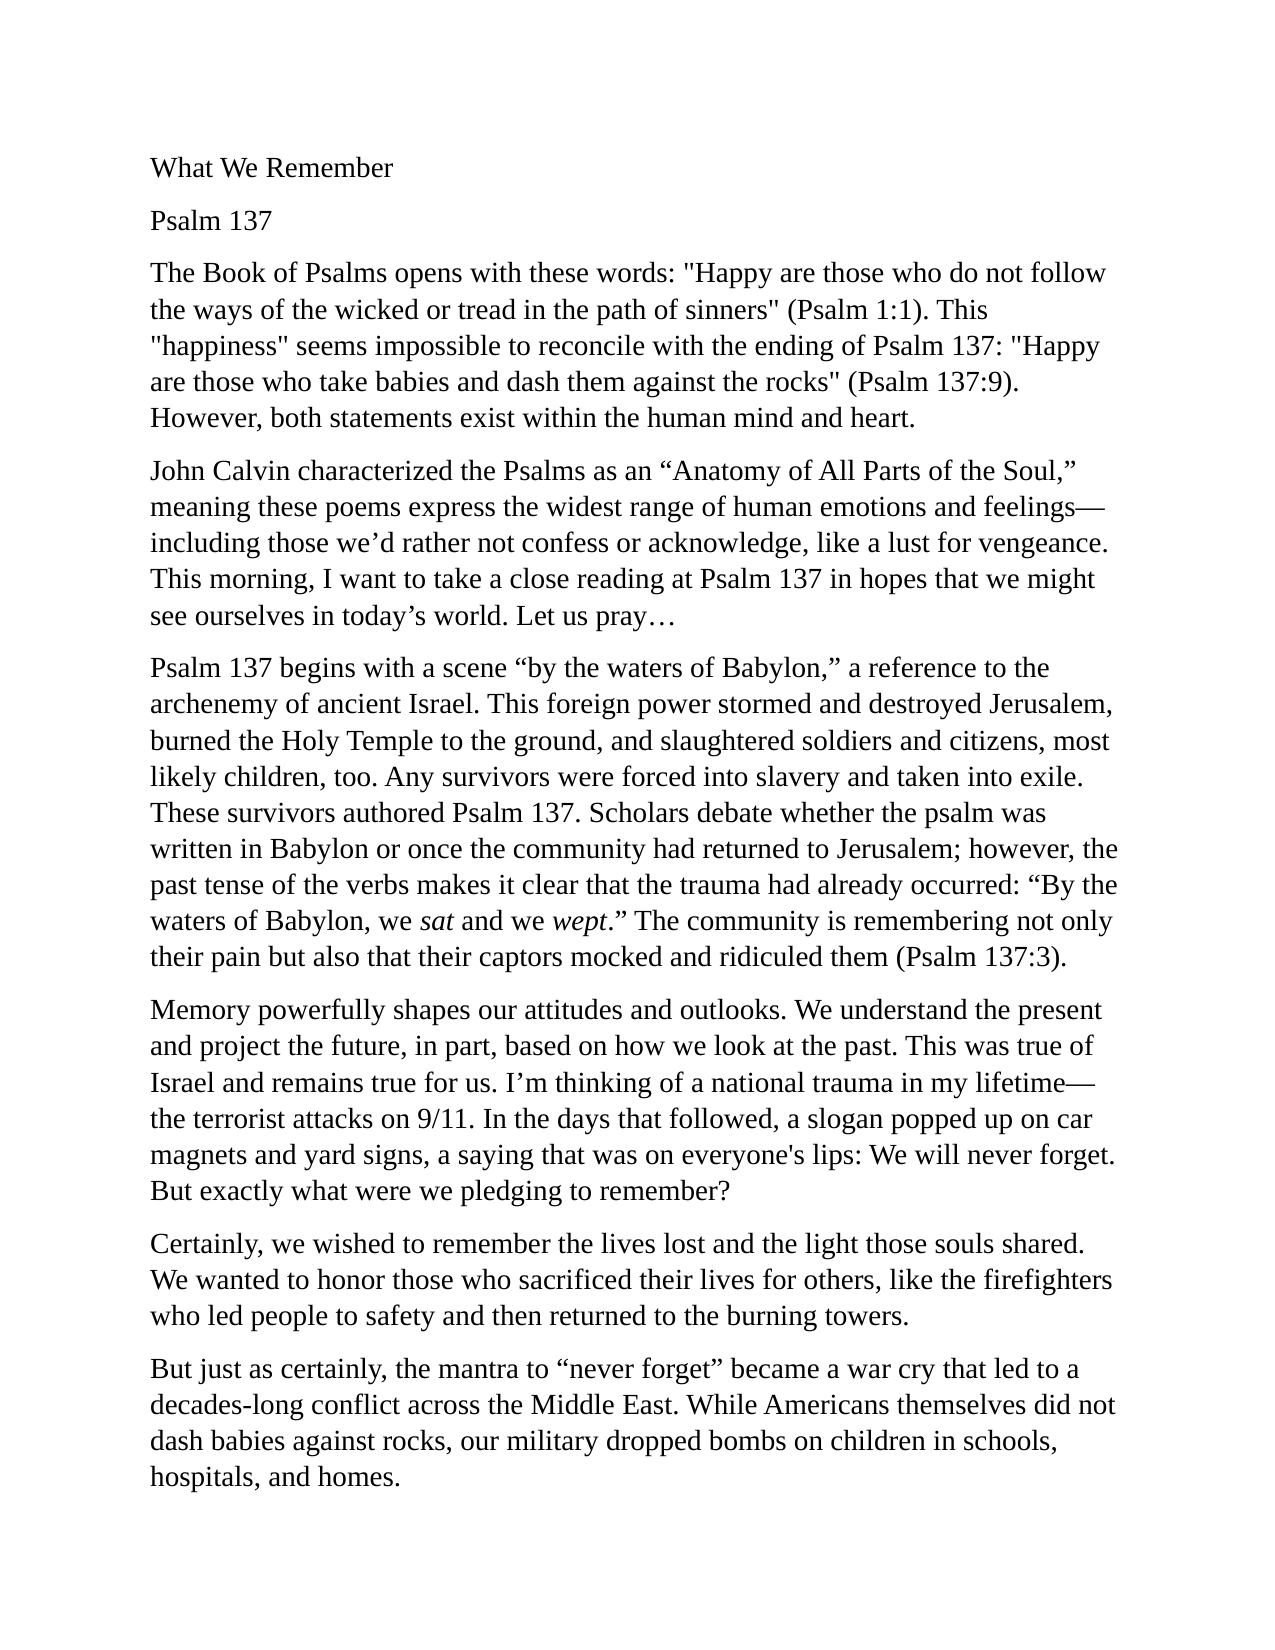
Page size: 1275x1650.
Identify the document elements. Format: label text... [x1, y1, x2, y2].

text But just as certainly, the mantra to “never forget” became a war cry that led to a decades-long conflict across the Middle East. While Americans themselves did not dash babies against rocks, our military dropped bombs on children in schools, hospitals, and homes. [150, 1351, 1125, 1493]
text Memory powerfully shapes our attitudes and outlooks. We understand the present and project the future, in part, based on how we look at the past. This was true of Israel and remains true for us. I’m thinking of a national trauma in my lifetime—the terrorist attacks on 9/11. In the days that followed, a slogan popped up on car magnets and yard signs, a saying that was on everyone's lips: We will never forget. But exactly what were we pledging to remember? [150, 992, 1125, 1207]
text The Book of Psalms opens with these words: "Happy are those who do not follow the ways of the wicked or tread in the path of sinners" (Psalm 1:1). This "happiness" seems impossible to reconcile with the ending of Psalm 137: "Happy are those who take babies and dash them against the rocks" (Psalm 137:9). However, both statements exist within the human mind and heart. [150, 256, 1125, 434]
text John Calvin characterized the Psalms as an “Anatomy of All Parts of the Soul,” meaning these poems express the widest range of human emotions and feelings—including those we’d rather not confess or acknowledge, like a lust for vengeance. This morning, I want to take a close reading at Psalm 137 in hopes that we might see ourselves in today’s world. Let us pray… [150, 453, 1125, 631]
text Psalm 137 begins with a scene “by the waters of Babylon,” a reference to the archenemy of ancient Israel. This foreign power stormed and destroyed Jerusalem, burned the Holy Temple to the ground, and slaughtered soldiers and citizens, most likely children, too. Any survivors were forced into slavery and taken into exile. These survivors authored Psalm 137. Scholars debate whether the psalm was written in Babylon or once the community had returned to Jerusalem; however, the past tense of the verbs makes it clear that the trauma had already occurred: “By the waters of Babylon, we sat and we wept.” The community is remembering not only their pain but also that their captors mocked and ridiculed them (Psalm 137:3). [150, 650, 1125, 973]
text What We Remember [150, 150, 1125, 183]
text Certainly, we wished to remember the lives lost and the light those souls shared. We wanted to honor those who sacrificed their lives for others, like the firefighters who led people to safety and then returned to the burning towers. [150, 1226, 1125, 1332]
text Psalm 137 [150, 203, 1125, 236]
